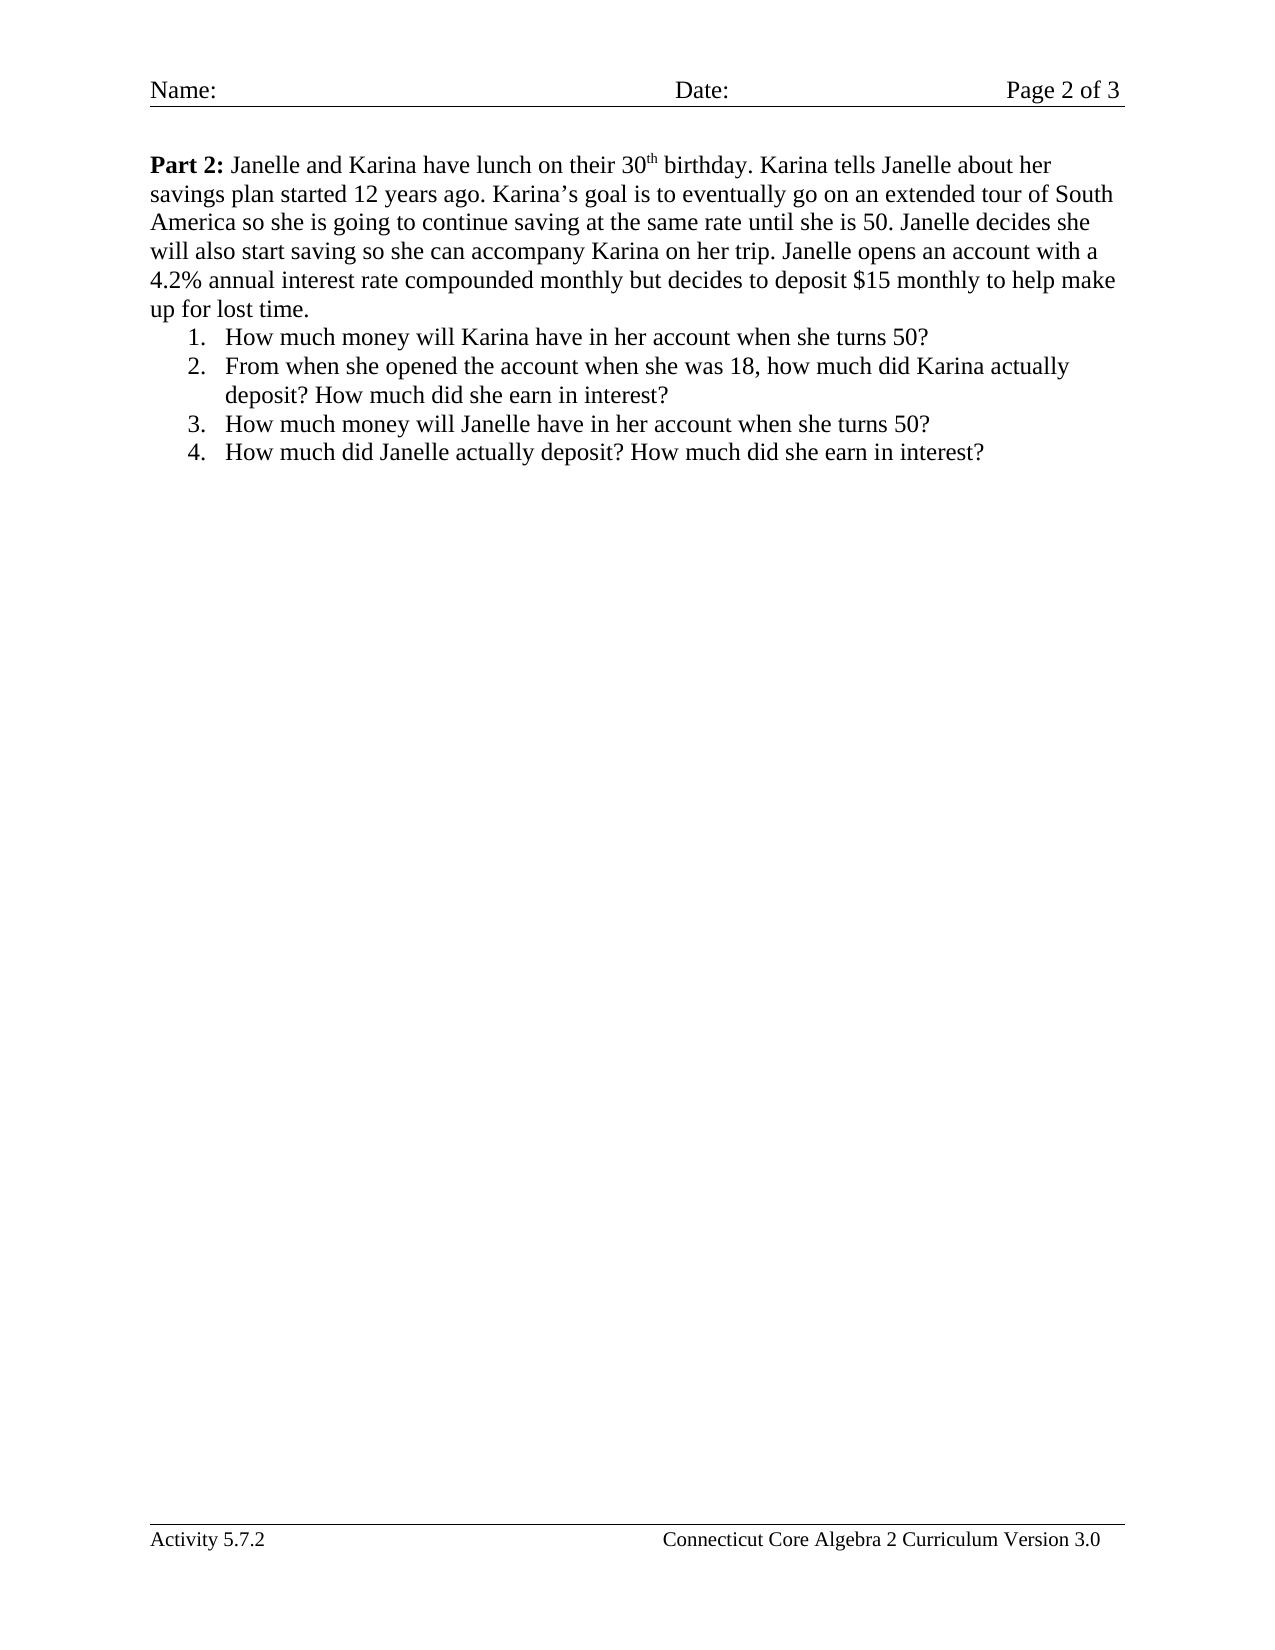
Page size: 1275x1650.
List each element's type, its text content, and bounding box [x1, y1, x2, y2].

list From when she opened the account when she was 18, how much did Karina actually deposit? How much did she earn in interest? [187, 351, 1125, 409]
list How much money will Karina have in her account when she turns 50? [187, 322, 1125, 351]
list How much did Janelle actually deposit? How much did she earn in interest? [187, 437, 1125, 466]
list How much money will Janelle have in her account when she turns 50? [187, 409, 1125, 437]
text Part 2: Janelle and Karina have lunch on their 30th birthday. Karina tells Janelle about her savings plan started 12 years ago. Karina’s goal is to eventually go on an extended tour of South America so she is going to continue saving at the same rate until she is 50. Janelle decides she will also start saving so she can accompany Karina on her trip. Janelle opens an account with a 4.2% annual interest rate compounded monthly but decides to deposit $15 monthly to help make up for lost time. [150, 150, 1125, 322]
